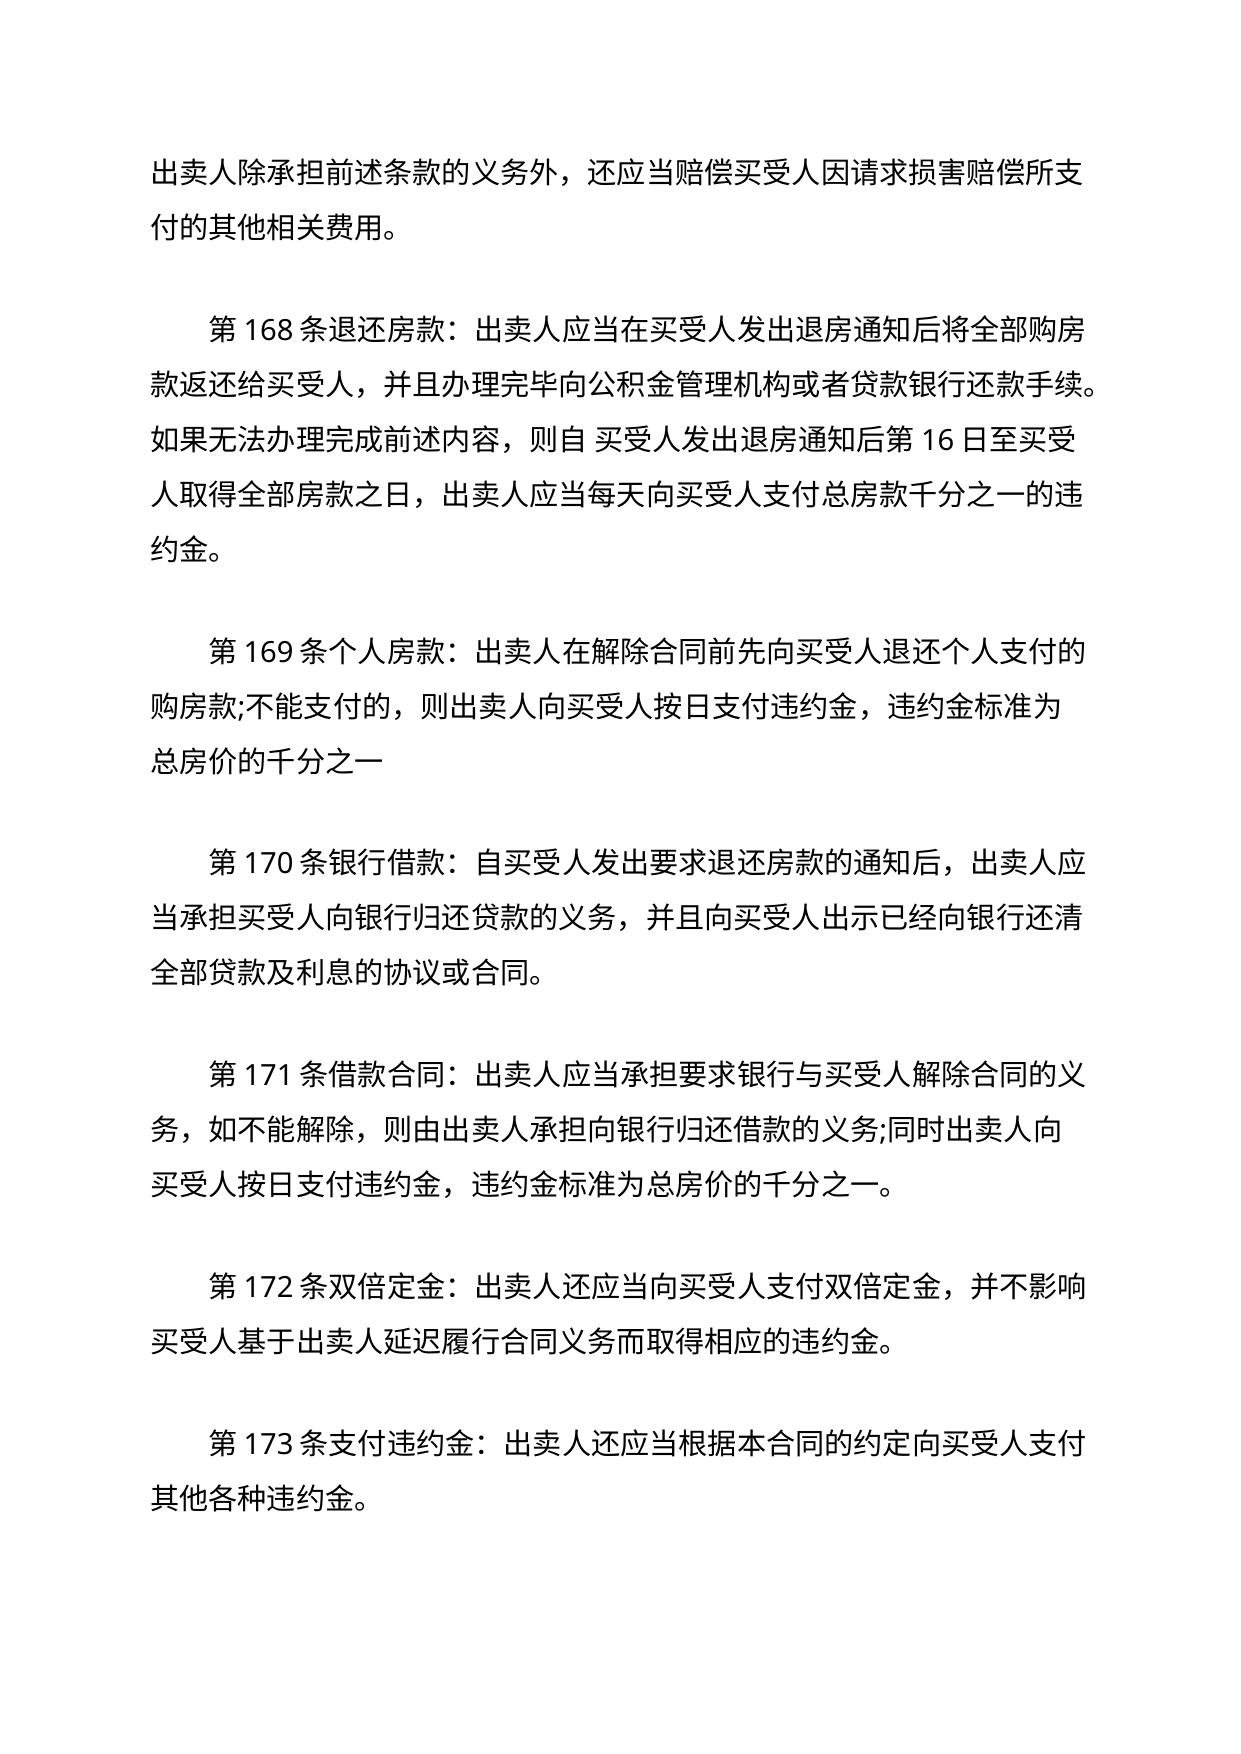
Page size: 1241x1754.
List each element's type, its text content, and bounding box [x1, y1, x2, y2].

text 第172条双倍定金：出卖人还应当向买受人支付双倍定金，并不影响买受人基于出卖人延迟履行合同义务而取得相应的违约金。 [150, 1263, 1090, 1361]
text 第169条个人房款：出卖人在解除合同前先向买受人退还个人支付的购房款;不能支付的，则出卖人向买受人按日支付违约金，违约金标准为总房价的千分之一 [150, 628, 1090, 781]
text 第170条银行借款：自买受人发出要求退还房款的通知后，出卖人应当承担买受人向银行归还贷款的义务，并且向买受人出示已经向银行还清全部贷款及利息的协议或合同。 [150, 840, 1090, 992]
text 第173条支付违约金：出卖人还应当根据本合同的约定向买受人支付其他各种违约金。 [150, 1420, 1090, 1517]
text 第168条退还房款：出卖人应当在买受人发出退房通知后将全部购房款返还给买受人，并且办理完毕向公积金管理机构或者贷款银行还款手续。如果无法办理完成前述内容，则自 买受人发出退房通知后第16日至买受人取得全部房款之日，出卖人应当每天向买受人支付总房款千分之一的违约金。 [150, 307, 1090, 569]
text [150, 150, 1090, 247]
text 第171条借款合同：出卖人应当承担要求银行与买受人解除合同的义务，如不能解除，则由出卖人承担向银行归还借款的义务;同时出卖人向买受人按日支付违约金，违约金标准为总房价的千分之一。 [150, 1052, 1090, 1204]
